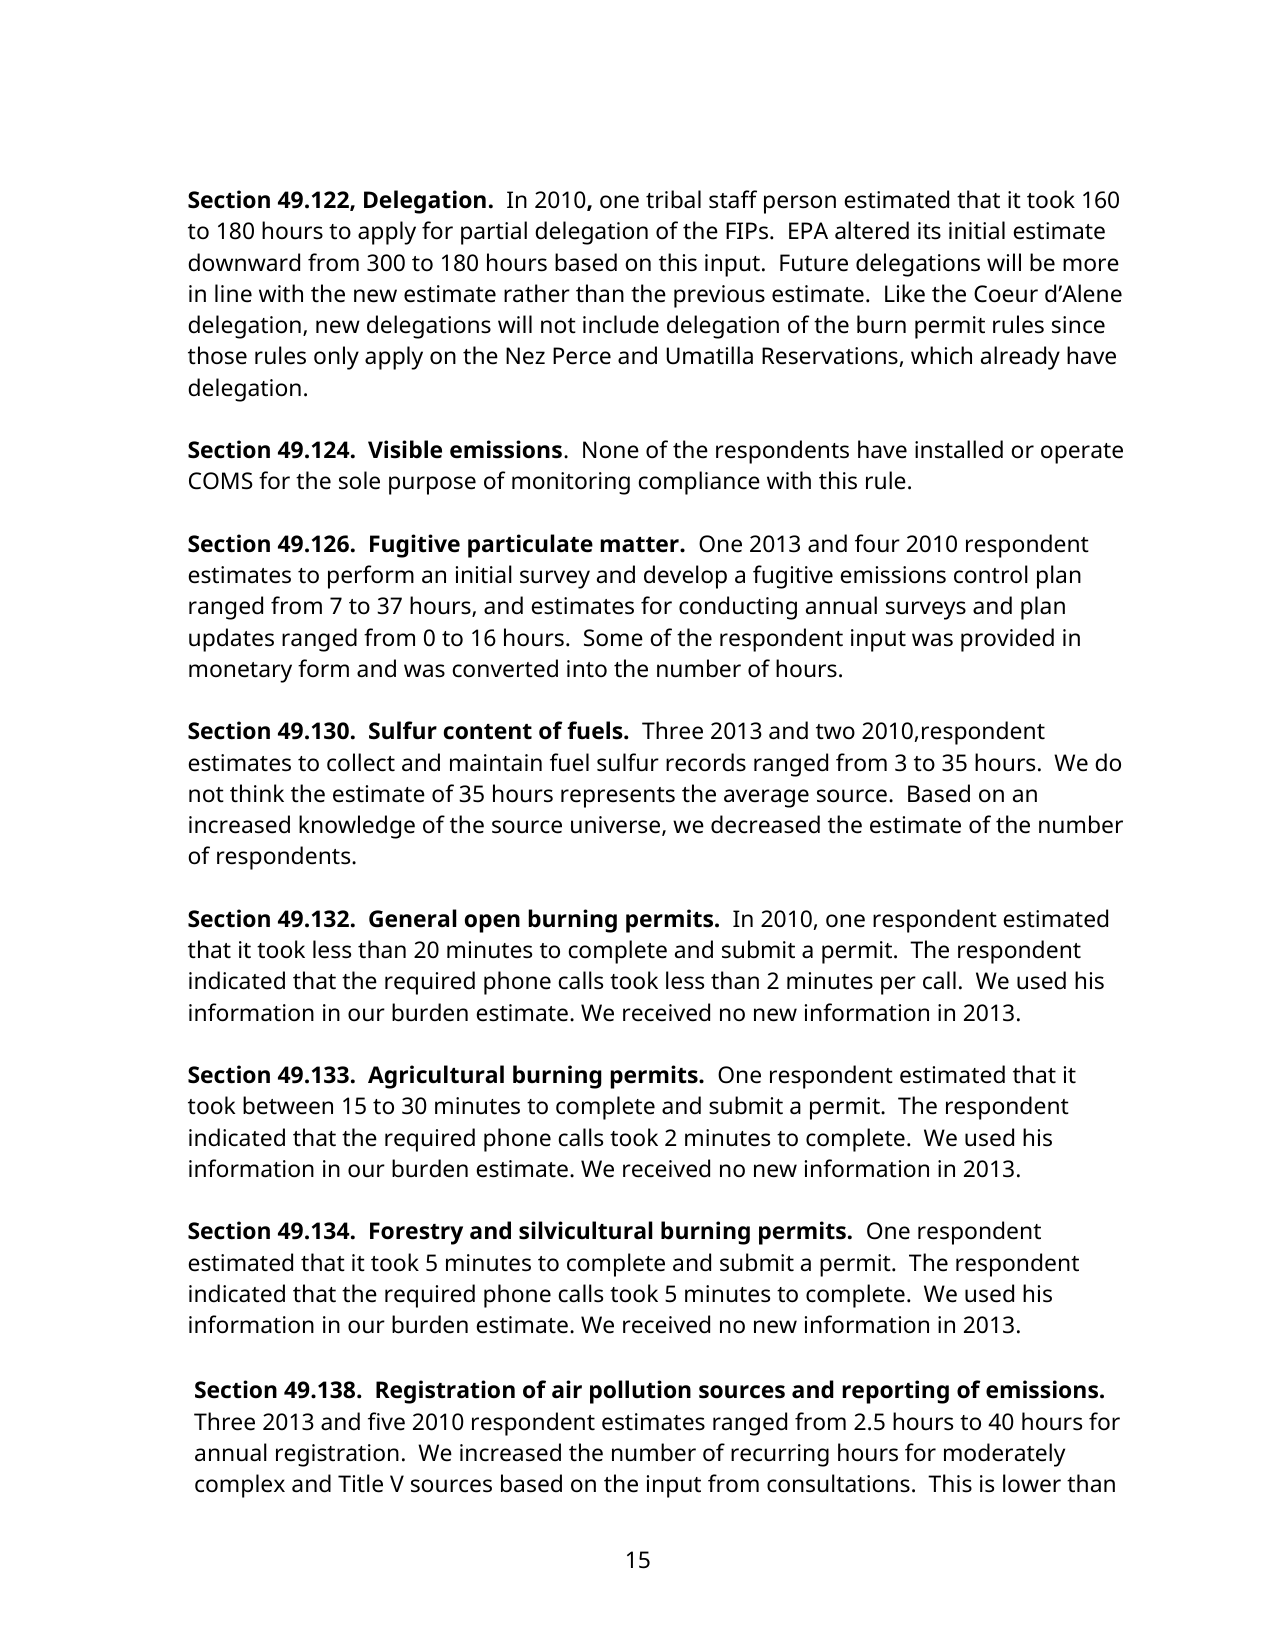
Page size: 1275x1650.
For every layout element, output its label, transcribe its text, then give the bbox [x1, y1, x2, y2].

text Section 49.124. Visible emissions. None of the respondents have installed or operate COMS for the sole purpose of monitoring compliance with this rule. [187, 434, 1125, 497]
text Section 49.133. Agricultural burning permits. One respondent estimated that it took between 15 to 30 minutes to complete and submit a permit. The respondent indicated that the required phone calls took 2 minutes to complete. We used his information in our burden estimate. We received no new information in 2013. [187, 1059, 1125, 1184]
text Section 49.132. General open burning permits. In 2010, one respondent estimated that it took less than 20 minutes to complete and submit a permit. The respondent indicated that the required phone calls took less than 2 minutes per call. We used his information in our burden estimate. We received no new information in 2013. [187, 903, 1125, 1028]
text Section 49.126. Fugitive particulate matter. One 2013 and four 2010 respondent estimates to perform an initial survey and develop a fugitive emissions control plan ranged from 7 to 37 hours, and estimates for conducting annual surveys and plan updates ranged from 0 to 16 hours. Some of the respondent input was provided in monetary form and was converted into the number of hours. [187, 528, 1125, 684]
text Section 49.122, Delegation. In 2010, one tribal staff person estimated that it took 160 to 180 hours to apply for partial delegation of the FIPs. EPA altered its initial estimate downward from 300 to 180 hours based on this input. Future delegations will be more in line with the new estimate rather than the previous estimate. Like the delegation, new delegations will not include delegation of the burn permit rules since those rules only apply on the Nez Perce and Umatilla Reservations, which already have delegation. [187, 184, 1125, 403]
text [194, 1374, 1125, 1499]
text Section 49.130. Sulfur content of fuels. Three 2013 and two 2010,respondent estimates to collect and maintain fuel sulfur records ranged from 3 to 35 hours. We do not think the estimate of 35 hours represents the average source. Based on an increased knowledge of the source universe, we decreased the estimate of the number of respondents. [187, 715, 1125, 872]
text Section 49.134. Forestry and silvicultural burning permits. One respondent estimated that it took 5 minutes to complete and submit a permit. The respondent indicated that the required phone calls took 5 minutes to complete. We used his information in our burden estimate. We received no new information in 2013. [187, 1215, 1125, 1340]
